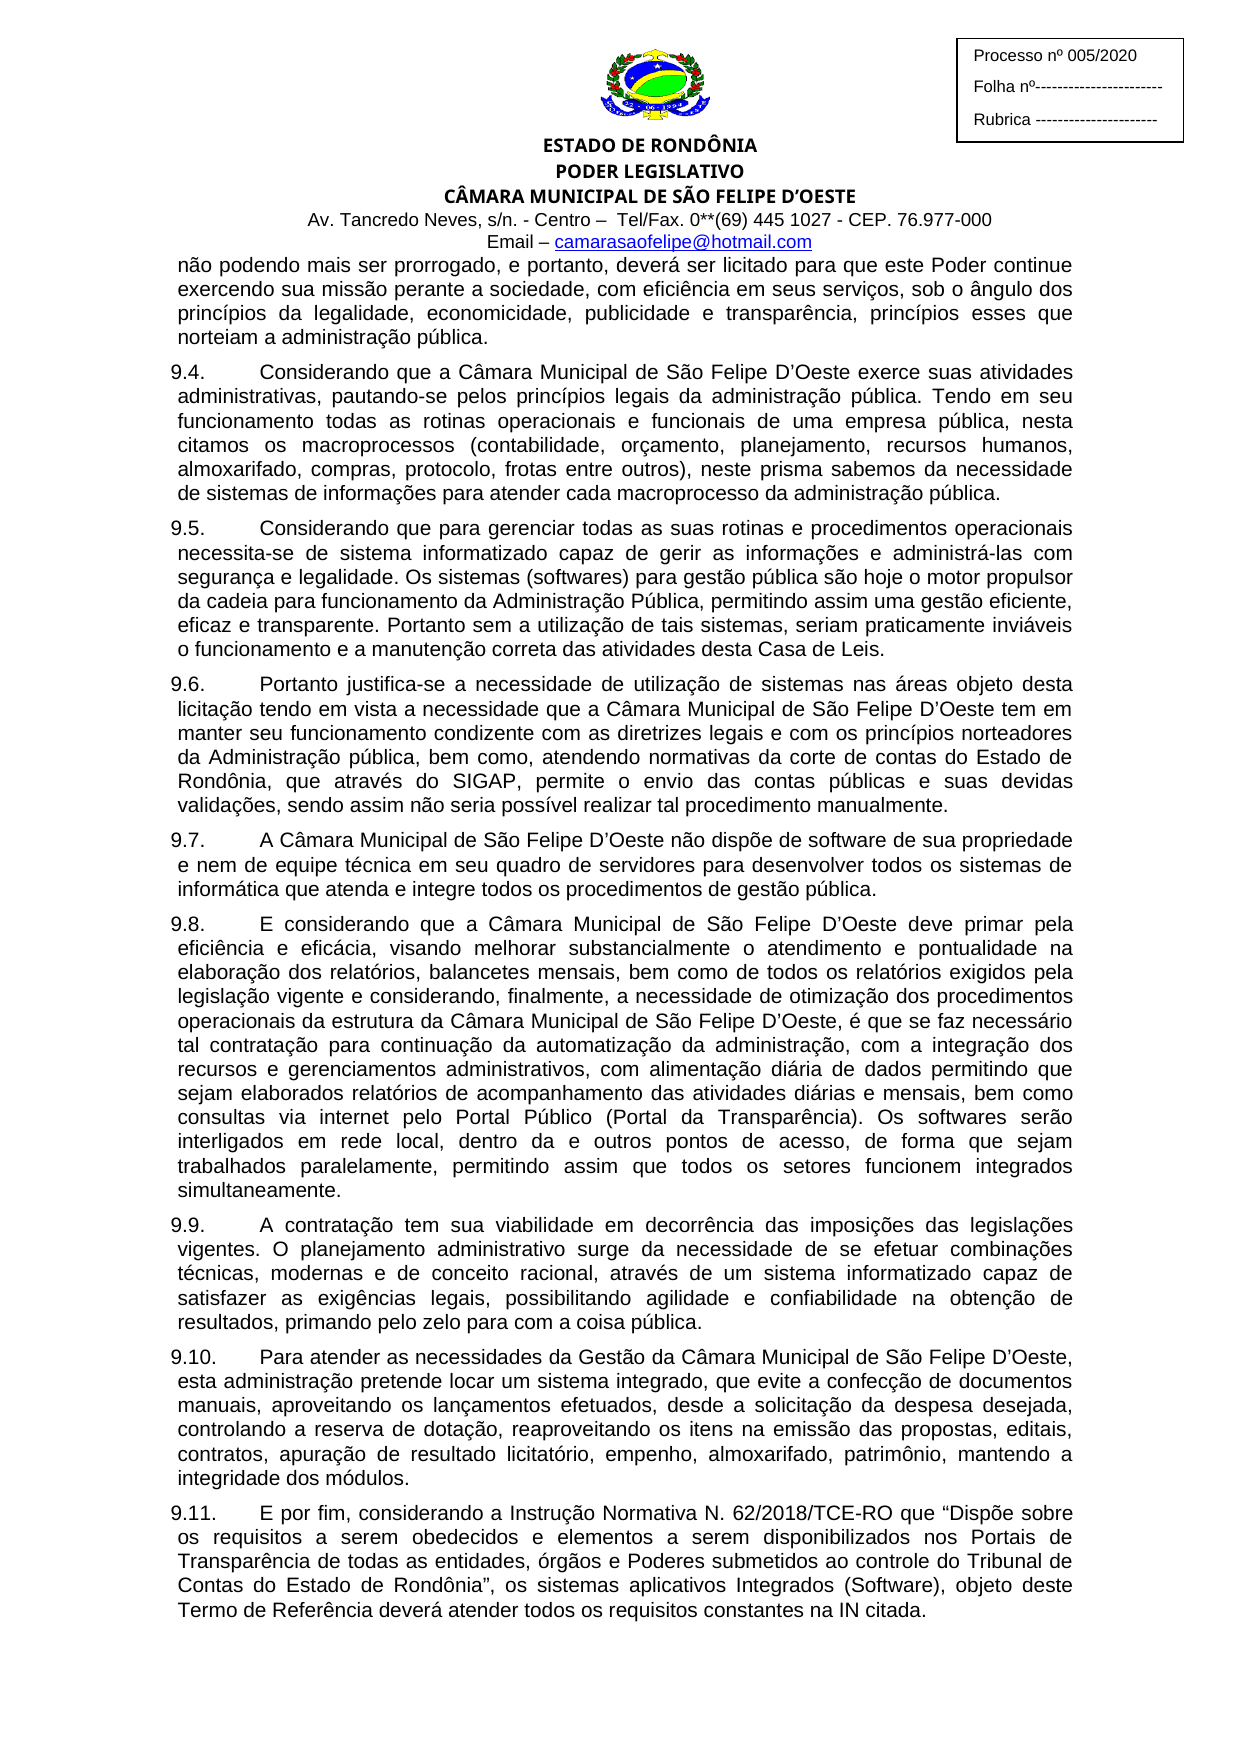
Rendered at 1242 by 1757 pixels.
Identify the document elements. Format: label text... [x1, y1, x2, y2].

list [170, 252, 1074, 349]
list A Câmara Municipal de São Felipe D’Oeste não dispõe de software de sua propriedade e nem de equipe técnica em seu quadro de servidores para desenvolver todos os sistemas de informática que atenda e integre todos os procedimentos de gestão pública. [170, 828, 1074, 901]
list E considerando que a Câmara Municipal de São Felipe D’Oeste deve primar pela eficiência e eficácia, visando melhorar substancialmente o atendimento e pontualidade na elaboração dos relatórios, balancetes mensais, bem como de todos os relatórios exigidos pela legislação vigente e considerando, finalmente, a necessidade de otimização dos procedimentos operacionais da estrutura da Câmara Municipal de São Felipe D’Oeste, é que se faz necessário tal contratação para continuação da automatização da administração, com a integração dos recursos e gerenciamentos administrativos, com alimentação diária de dados permitindo que sejam elaborados relatórios de acompanhamento das atividades diárias e mensais, bem como consultas via internet pelo Portal Público (Portal da Transparência). Os softwares serão interligados em rede local, dentro da e outros pontos de acesso, de forma que sejam trabalhados paralelamente, permitindo assim que todos os setores funcionem integrados simultaneamente. [170, 912, 1074, 1202]
list Para atender as necessidades da Gestão da Câmara Municipal de São Felipe D’Oeste, esta administração pretende locar um sistema integrado, que evite a confecção de documentos manuais, aproveitando os lançamentos efetuados, desde a solicitação da despesa desejada, controlando a reserva de dotação, reaproveitando os itens na emissão das propostas, editais, contratos, apuração de resultado licitatório, empenho, almoxarifado, patrimônio, mantendo a integridade dos módulos. [170, 1345, 1074, 1489]
list Considerando que para gerenciar todas as suas rotinas e procedimentos operacionais necessita-se de sistema informatizado capaz de gerir as informações e administrá-las com segurança e legalidade. Os sistemas (softwares) para gestão pública são hoje o motor propulsor da cadeia para funcionamento da Administração Pública, permitindo assim uma gestão eficiente, eficaz e transparente. Portanto sem a utilização de tais sistemas, seriam praticamente inviáveis o funcionamento e a manutenção correta das atividades desta Casa de Leis. [170, 516, 1074, 661]
list Considerando que a Câmara Municipal de São Felipe D’Oeste exerce suas atividades administrativas, pautando-se pelos princípios legais da administração pública. Tendo em seu funcionamento todas as rotinas operacionais e funcionais de uma empresa pública, nesta citamos os macroprocessos (contabilidade, orçamento, planejamento, recursos humanos, almoxarifado, compras, protocolo, frotas entre outros), neste prisma sabemos da necessidade de sistemas de informações para atender cada macroprocesso da administração pública. [170, 360, 1074, 505]
picture [574, 47, 726, 133]
list Portanto justifica-se a necessidade de utilização de sistemas nas áreas objeto desta licitação tendo em vista a necessidade que a Câmara Municipal de São Felipe D’Oeste tem em manter seu funcionamento condizente com as diretrizes legais e com os princípios norteadores da Administração pública, bem como, atendendo normativas da corte de contas do Estado de Rondônia, que através do SIGAP, permite o envio das contas públicas e suas devidas validações, sendo assim não seria possível realizar tal procedimento manualmente. [170, 672, 1074, 817]
list A contratação tem sua viabilidade em decorrência das imposições das legislações vigentes. O planejamento administrativo surge da necessidade de se efetuar combinações técnicas, modernas e de conceito racional, através de um sistema informatizado capaz de satisfazer as exigências legais, possibilitando agilidade e confiabilidade na obtenção de resultados, primando pelo zelo para com a coisa pública. [170, 1213, 1074, 1333]
list E por fim, considerando a Instrução Normativa N. 62/2018/TCE-RO que “Dispõe sobre os requisitos a serem obedecidos e elementos a serem disponibilizados nos Portais de Transparência de todas as entidades, órgãos e Poderes submetidos ao controle do Tribunal de Contas do Estado de Rondônia”, os sistemas aplicativos Integrados (Software), objeto deste Termo de Referência deverá atender todos os requisitos constantes na IN citada. [170, 1501, 1074, 1621]
